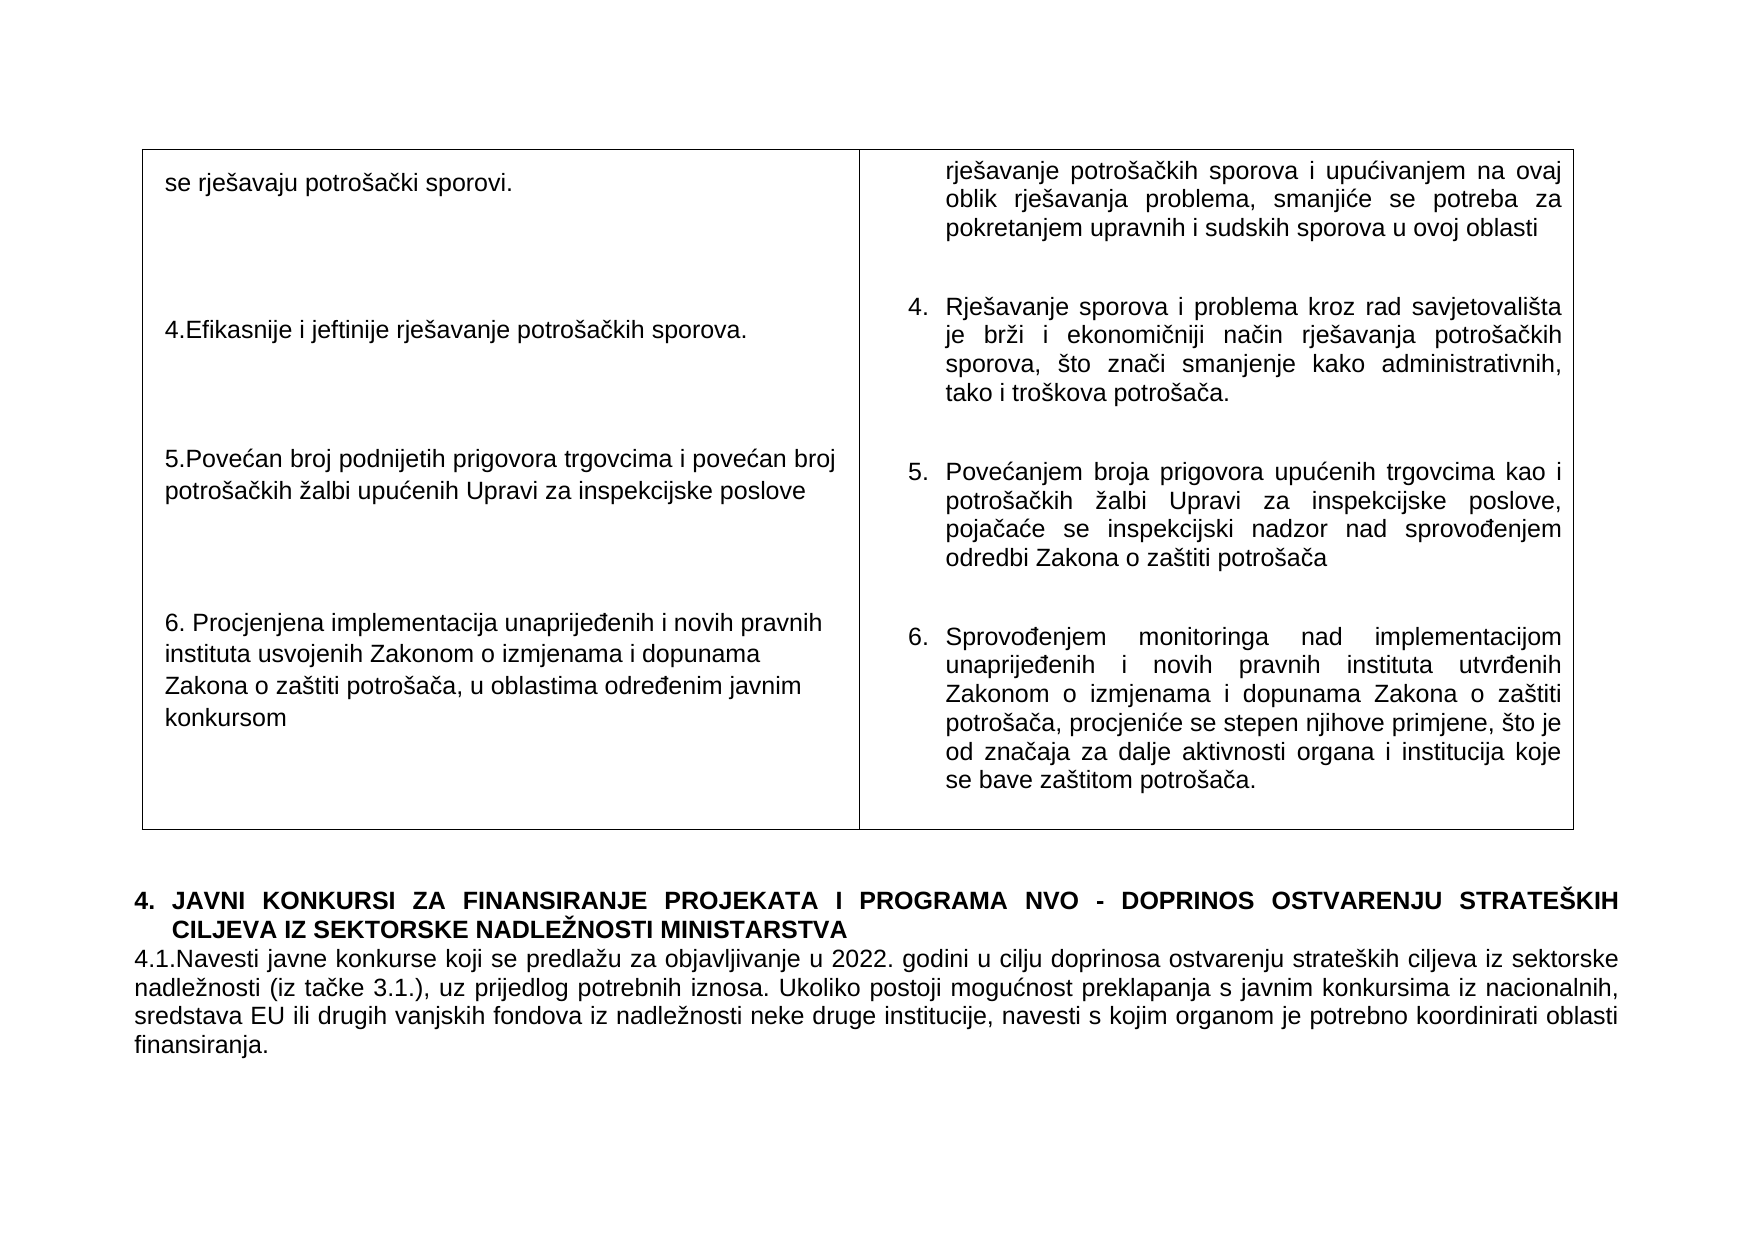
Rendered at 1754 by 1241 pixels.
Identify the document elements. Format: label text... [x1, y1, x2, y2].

list JAVNI KONKURSI ZA FINANSIRANJE PROJEKATA I PROGRAMA NVO - DOPRINOS OSTVARENJU STRATEŠKIH CILJEVA IZ SEKTORSKE NADLEŽNOSTI MINISTARSTVA [134, 886, 1621, 944]
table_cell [860, 150, 1573, 829]
list 4.1.Navesti javne konkurse koji se predlažu za objavljivanje u 2022. godini u cilju doprinosa ostvarenju strateških ciljeva iz sektorske nadležnosti (iz tačke 3.1.), uz prijedlog potrebnih iznosa. Ukoliko postoji mogućnost preklapanja s javnim konkursima iz nacionalnih, sredstava EU ili drugih vanjskih fondova iz nadležnosti neke druge institucije, navesti s kojim organom je potrebno koordinirati oblasti finansiranja. [134, 944, 1621, 1059]
table_cell [143, 150, 859, 829]
